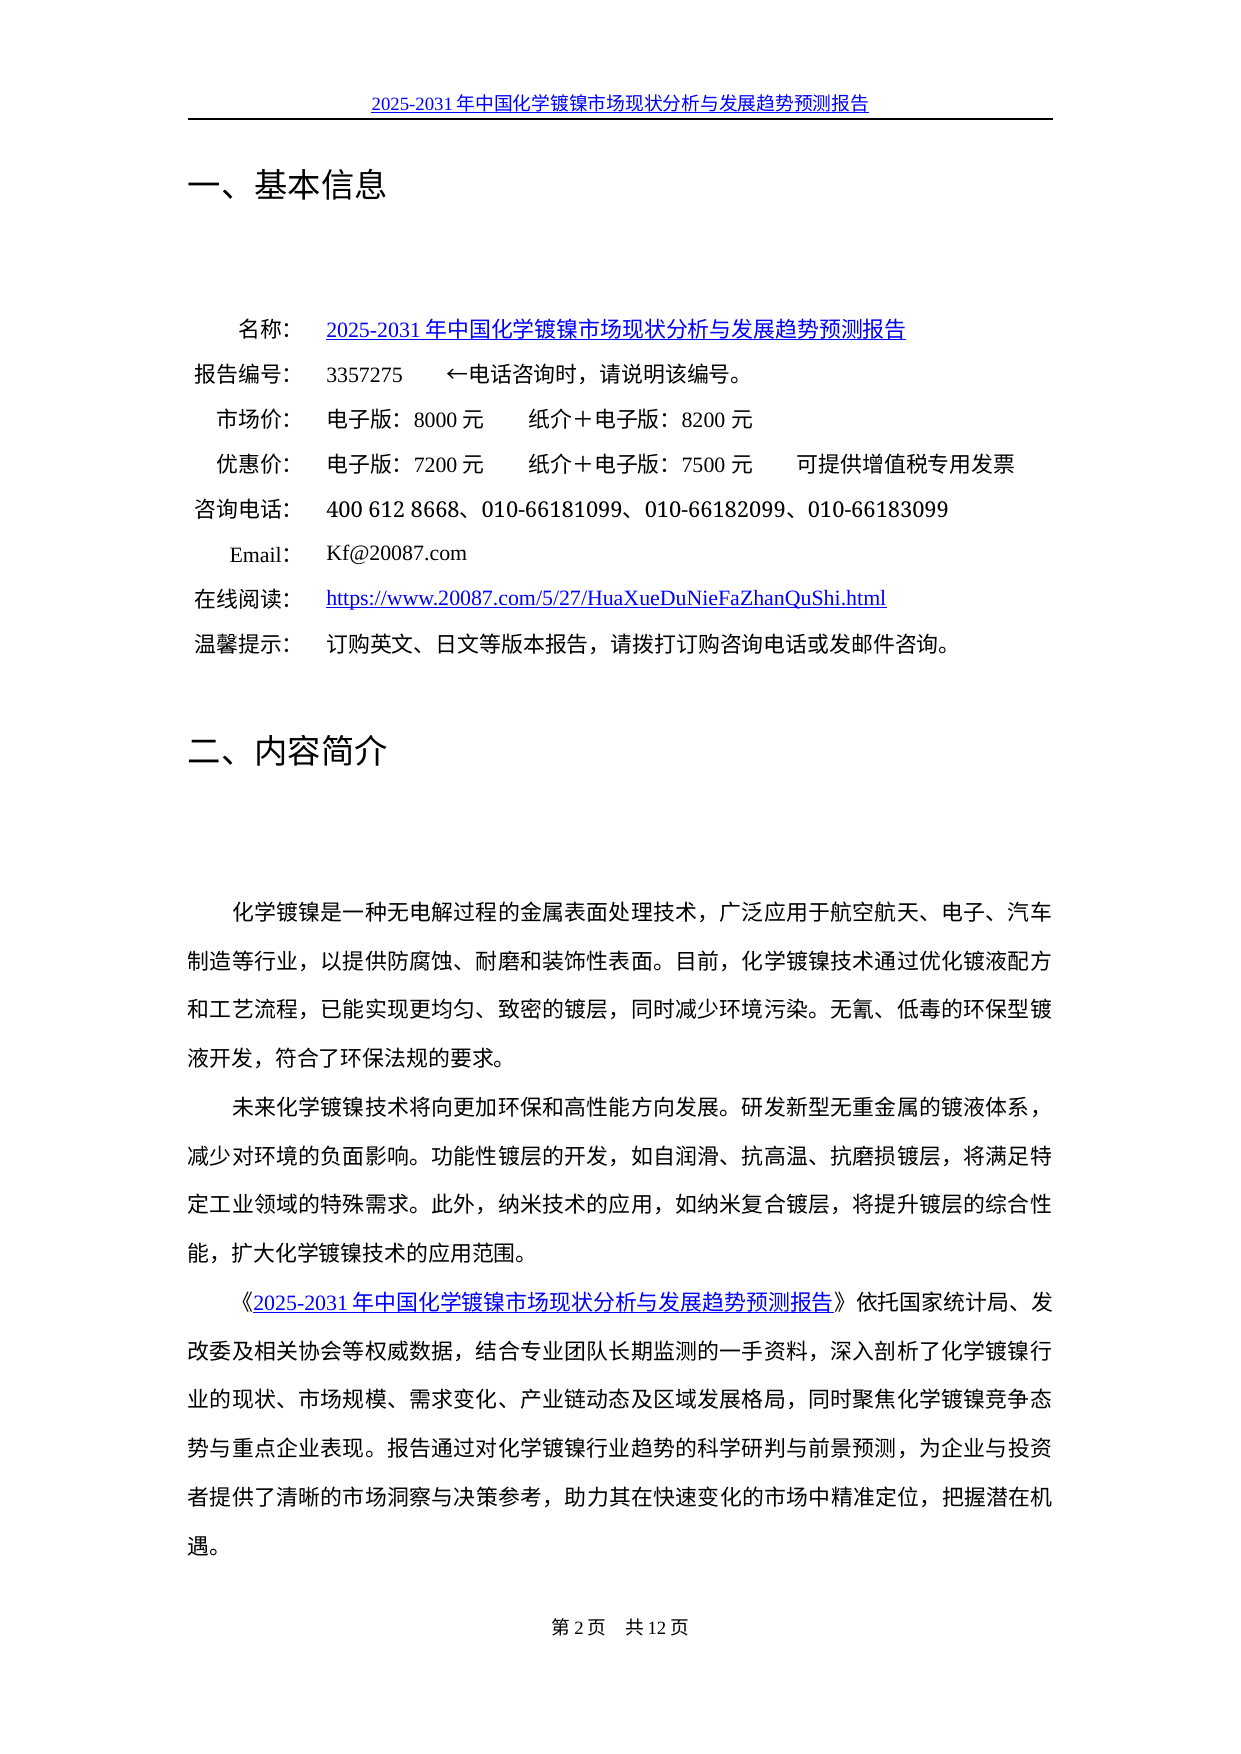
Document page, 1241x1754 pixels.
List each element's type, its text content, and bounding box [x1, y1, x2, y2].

table_cell Kf@20087.com [315, 537, 1073, 582]
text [187, 894, 1053, 1561]
table_cell 咨询电话： [167, 492, 315, 537]
table_cell 优惠价： [167, 447, 315, 492]
table_header 名称： [167, 312, 315, 357]
title 一、基本信息 [187, 150, 1053, 215]
table_cell 3357275 ←电话咨询时，请说明该编号。 [315, 357, 1073, 402]
table_cell 市场价： [167, 402, 315, 447]
table_cell 报告编号： [167, 357, 315, 402]
table_cell 在线阅读： [167, 582, 315, 627]
table_cell 温馨提示： [167, 627, 315, 672]
table_cell 400 612 8668、010-66181099、010-66182099、010-66183099 [315, 492, 1073, 537]
title 二、内容简介 [187, 717, 1053, 782]
table_cell 订购英文、日文等版本报告，请拨打订购咨询电话或发邮件咨询。 [315, 627, 1073, 672]
table_cell [315, 582, 1073, 627]
table_cell 电子版：8000 元 纸介＋电子版：8200 元 [315, 402, 1073, 447]
table_header 2025-2031年中国化学镀镍市场现状分析与发展趋势预测报告 [315, 312, 1073, 357]
table_cell 电子版：7200 元 纸介＋电子版：7500 元 可提供增值税专用发票 [315, 447, 1073, 492]
table_cell Email： [167, 537, 315, 582]
